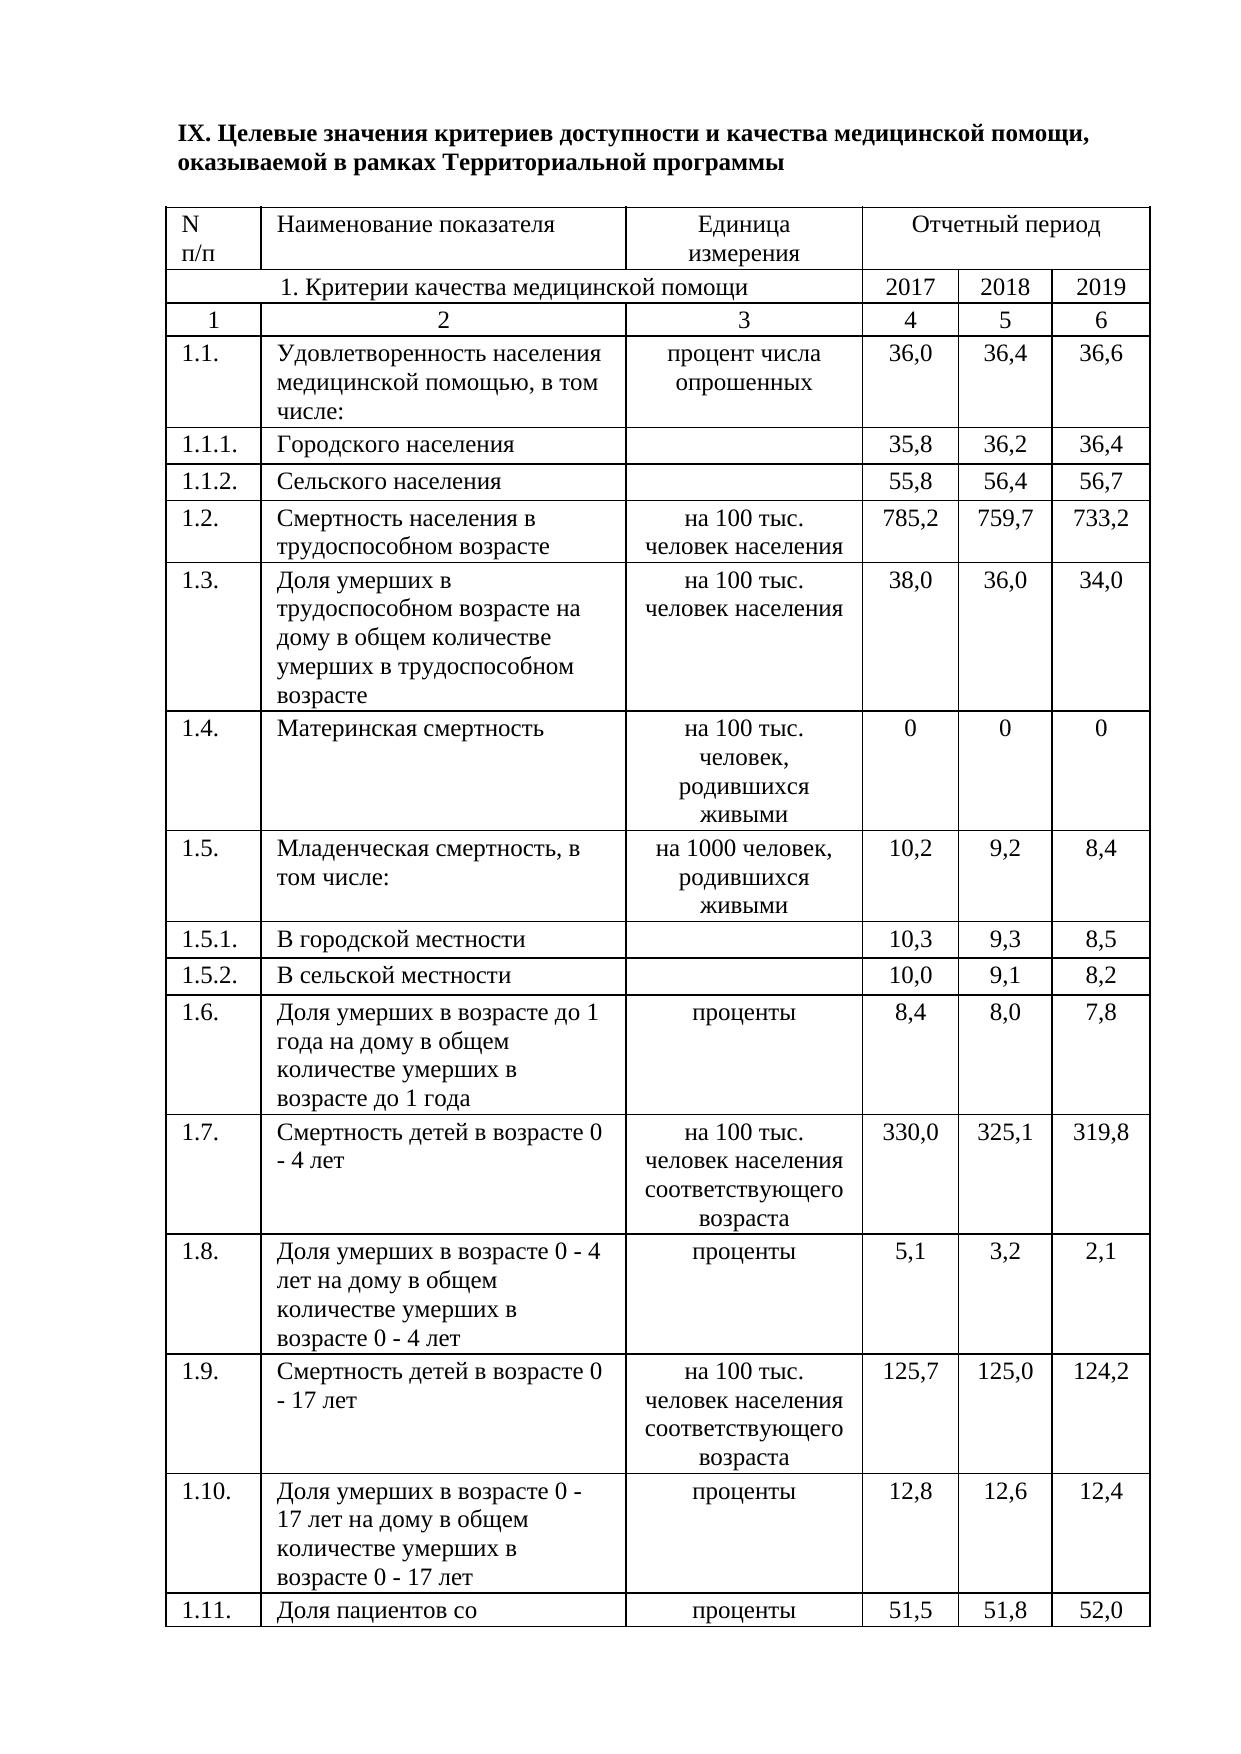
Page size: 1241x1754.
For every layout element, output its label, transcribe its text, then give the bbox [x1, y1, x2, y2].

table_cell Городского населения [262, 428, 625, 463]
table_cell В сельской местности [262, 959, 625, 994]
table_cell 1.5.1. [167, 922, 260, 957]
table_cell Смертность населения в трудоспособном возрасте [262, 501, 625, 562]
table_cell 4 [863, 304, 958, 335]
table_cell В городской местности [262, 922, 625, 957]
table_cell Доля умерших в возрасте 0 - 17 лет на дому в общем количестве умерших в возрасте 0 - 17 лет [262, 1474, 625, 1592]
table_cell 2 [262, 304, 625, 335]
table_cell 3 [627, 304, 862, 335]
table_cell 8,5 [1053, 922, 1149, 957]
table_cell 12,6 [959, 1474, 1051, 1592]
table_cell 2017 [863, 270, 958, 302]
table_cell Доля умерших в трудоспособном возрасте на дому в общем количестве умерших в трудоспособном возрасте [262, 563, 625, 710]
table_cell 51,5 [863, 1594, 958, 1626]
table_cell 1.5. [167, 831, 260, 921]
table_cell [627, 428, 862, 463]
table_cell 35,8 [863, 428, 958, 463]
table_cell 1.7. [167, 1115, 260, 1233]
table_cell 3,2 [959, 1235, 1051, 1353]
table_cell 36,0 [959, 563, 1051, 710]
table_cell 36,0 [863, 337, 958, 426]
table_cell 34,0 [1053, 563, 1149, 710]
table_cell 1.4. [167, 712, 260, 830]
table_cell Смертность детей в возрасте 0 - 17 лет [262, 1355, 625, 1473]
table_cell 10,2 [863, 831, 958, 921]
table_cell на 100 тыс. человек, родившихся живыми [627, 712, 862, 830]
table_cell Смертность детей в возрасте 0 - 4 лет [262, 1115, 625, 1233]
table_cell 8,4 [1053, 831, 1149, 921]
table_cell процент числа опрошенных [627, 337, 862, 426]
table_cell 5,1 [863, 1235, 958, 1353]
table_cell 1.2. [167, 501, 260, 562]
table_cell 9,3 [959, 922, 1051, 957]
table_cell 125,0 [959, 1355, 1051, 1473]
table_cell 1.1.2. [167, 465, 260, 499]
table_cell проценты [627, 996, 862, 1113]
table_cell 52,0 [1053, 1594, 1149, 1626]
table_cell Доля умерших в возрасте 0 - 4 лет на дому в общем количестве умерших в возрасте 0 - 4 лет [262, 1235, 625, 1353]
table_cell 9,2 [959, 831, 1051, 921]
text IX. Целевые значения критериев доступности и качества медицинской помощи, оказываемой в рамках Территориальной программы [177, 118, 1152, 176]
table_cell [627, 959, 862, 994]
table_cell 1.5.2. [167, 959, 260, 994]
table_cell Сельского населения [262, 465, 625, 499]
table_cell N п/п [167, 208, 260, 268]
table_cell проценты [627, 1594, 862, 1626]
table_cell 759,7 [959, 501, 1051, 562]
table_cell Материнская смертность [262, 712, 625, 830]
table_cell на 100 тыс. человек населения [627, 501, 862, 562]
table_cell 2,1 [1053, 1235, 1149, 1353]
table_cell 2018 [959, 270, 1051, 302]
table_cell 36,6 [1053, 337, 1149, 426]
table_cell 55,8 [863, 465, 958, 499]
table_cell 1.8. [167, 1235, 260, 1353]
table_cell 125,7 [863, 1355, 958, 1473]
table_cell 0 [1053, 712, 1149, 830]
table_cell 1.1.1. [167, 428, 260, 463]
table_cell 0 [863, 712, 958, 830]
table_cell 36,4 [1053, 428, 1149, 463]
table_cell 1.1. [167, 337, 260, 426]
table_cell 56,4 [959, 465, 1051, 499]
table_cell 1.11. [167, 1594, 260, 1626]
table_cell 6 [1053, 304, 1149, 335]
table_cell 1. Критерии качества медицинской помощи [167, 270, 862, 302]
table_cell на 100 тыс. человек населения [627, 563, 862, 710]
table_cell 38,0 [863, 563, 958, 710]
table_cell 8,2 [1053, 959, 1149, 994]
table_cell [627, 922, 862, 957]
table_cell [262, 1594, 625, 1626]
table_cell Доля умерших в возрасте до 1 года на дому в общем количестве умерших в возрасте до 1 года [262, 996, 625, 1113]
table_cell на 100 тыс. человек населения соответствующего возраста [627, 1115, 862, 1233]
table_cell 36,4 [959, 337, 1051, 426]
table_cell 10,3 [863, 922, 958, 957]
table_cell 124,2 [1053, 1355, 1149, 1473]
table_cell Отчетный период [863, 208, 1149, 268]
table_cell 1 [167, 304, 260, 335]
table_cell [627, 465, 862, 499]
table_cell 10,0 [863, 959, 958, 994]
table_cell 733,2 [1053, 501, 1149, 562]
table_cell 319,8 [1053, 1115, 1149, 1233]
table_cell на 100 тыс. человек населения соответствующего возраста [627, 1355, 862, 1473]
table_cell 1.3. [167, 563, 260, 710]
table_cell Единица измерения [627, 208, 862, 268]
table_cell проценты [627, 1235, 862, 1353]
table_cell 325,1 [959, 1115, 1051, 1233]
table_cell 330,0 [863, 1115, 958, 1233]
table_cell Наименование показателя [262, 208, 625, 268]
table_cell 9,1 [959, 959, 1051, 994]
table_cell 2019 [1053, 270, 1149, 302]
table_cell 5 [959, 304, 1051, 335]
table_cell 1.9. [167, 1355, 260, 1473]
table_cell 0 [959, 712, 1051, 830]
table_cell 7,8 [1053, 996, 1149, 1113]
table_cell 8,0 [959, 996, 1051, 1113]
table_cell 56,7 [1053, 465, 1149, 499]
table_cell 12,8 [863, 1474, 958, 1592]
table_cell 1.6. [167, 996, 260, 1113]
table_cell 785,2 [863, 501, 958, 562]
table_cell Младенческая смертность, в том числе: [262, 831, 625, 921]
table_cell Удовлетворенность населения медицинской помощью, в том числе: [262, 337, 625, 426]
table_cell 8,4 [863, 996, 958, 1113]
table_cell проценты [627, 1474, 862, 1592]
table_cell 51,8 [959, 1594, 1051, 1626]
table_cell 1.10. [167, 1474, 260, 1592]
table_cell 36,2 [959, 428, 1051, 463]
table_cell 12,4 [1053, 1474, 1149, 1592]
table_cell на 1000 человек, родившихся живыми [627, 831, 862, 921]
